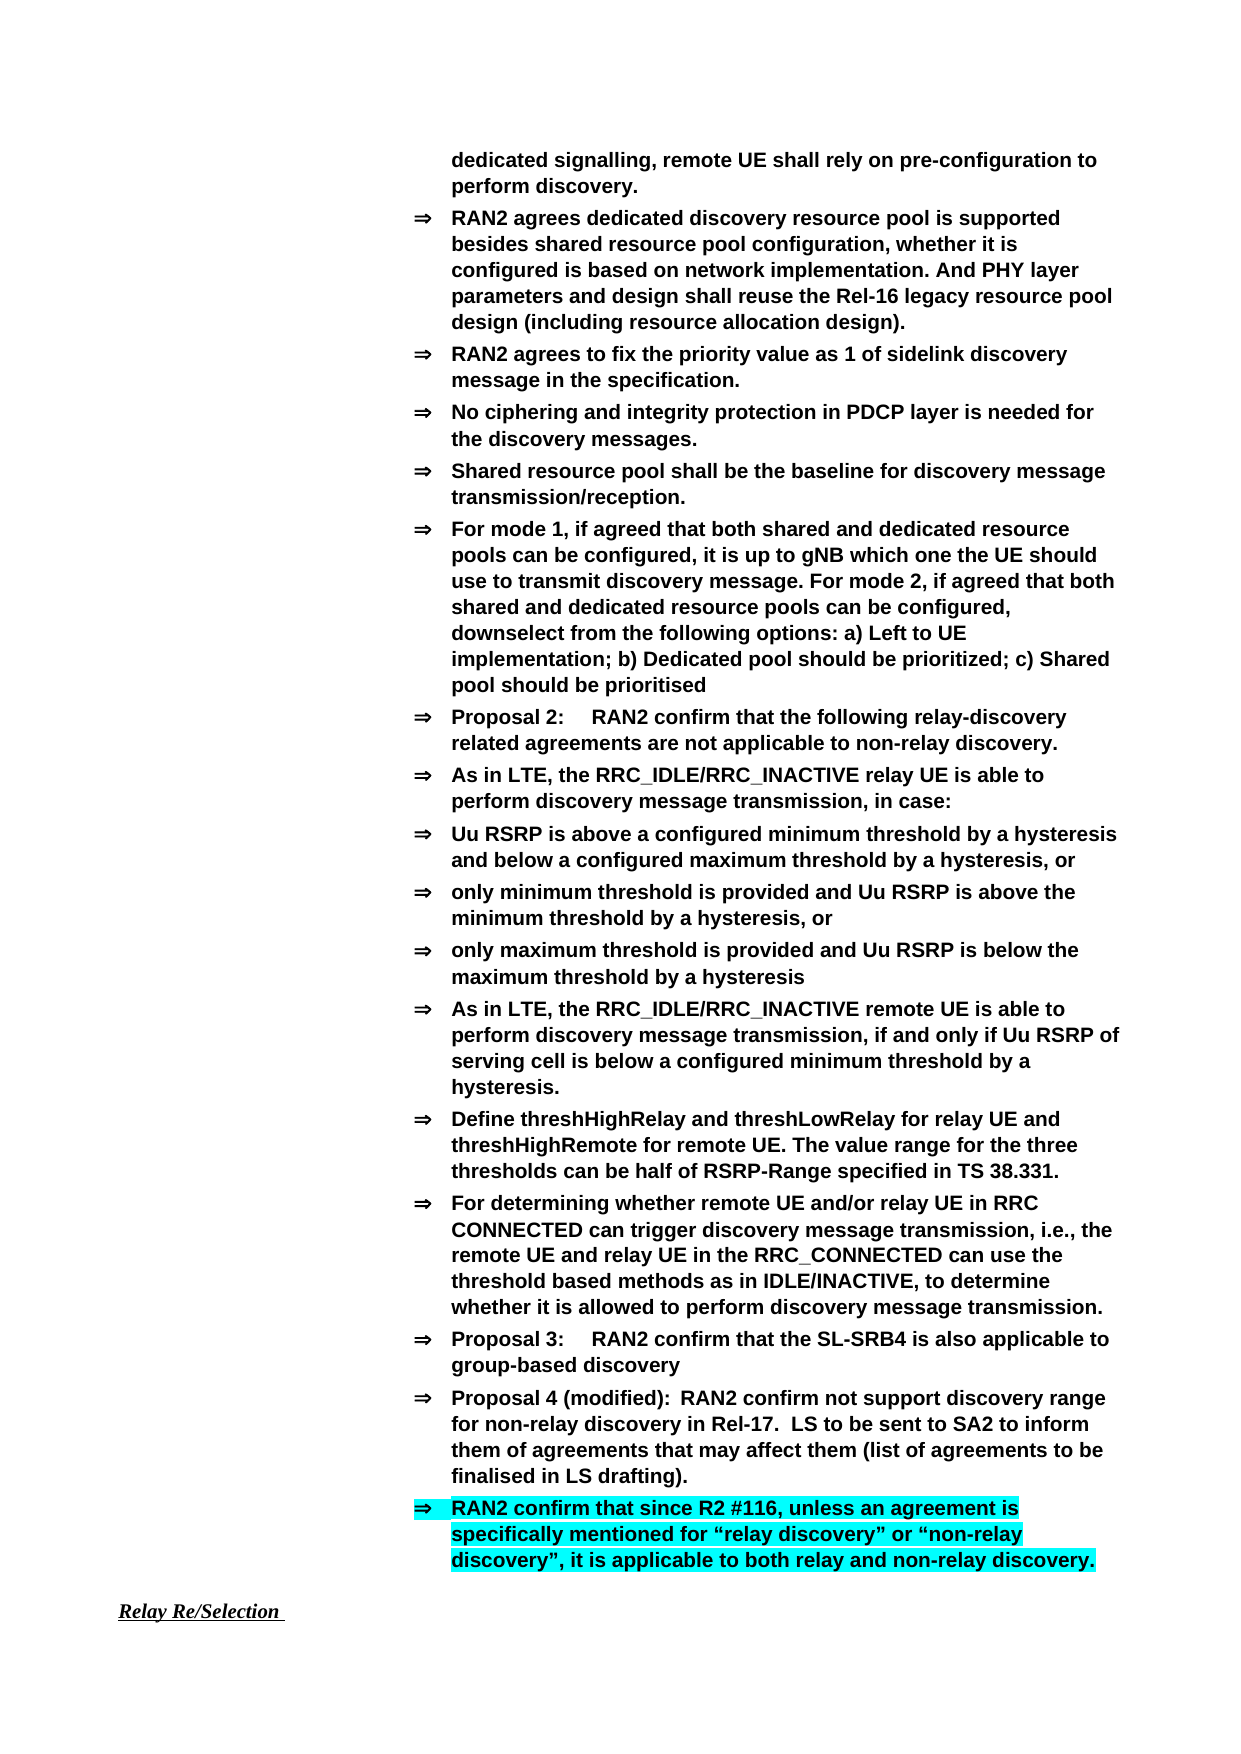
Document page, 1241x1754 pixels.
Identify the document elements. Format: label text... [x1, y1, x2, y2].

text Uu RSRP is above a configured minimum threshold by a hysteresis and below a configured maximum threshold by a hysteresis, or [413, 821, 1122, 872]
text For mode 1, if agreed that both shared and dedicated resource pools can be configured, it is up to gNB which one the UE should use to transmit discovery message. For mode 2, if agreed that both shared and dedicated resource pools can be configured, downselect from the following options: a) Left to UE implementation; b) Dedicated pool should be prioritized; c) Shared pool should be prioritised [413, 517, 1122, 696]
text Define threshHighRelay and threshLowRelay for relay UE and threshHighRemote for remote UE. The value range for the three thresholds can be half of RSRP-Range specified in TS 38.331. [413, 1107, 1122, 1183]
text RAN2 confirm that since R2 #116, unless an agreement is specifically mentioned for “relay discovery” or “non-relay discovery”, it is applicable to both relay and non-relay discovery. [413, 1496, 1122, 1572]
text No ciphering and integrity protection in PDCP layer is needed for the discovery messages. [413, 400, 1122, 450]
text Proposal 3: RAN2 confirm that the SL-SRB4 is also applicable to group-based discovery [413, 1327, 1122, 1377]
text only maximum threshold is provided and Uu RSRP is below the maximum threshold by a hysteresis [413, 938, 1122, 988]
text only minimum threshold is provided and Uu RSRP is above the minimum threshold by a hysteresis, or [413, 880, 1122, 930]
text Proposal 2: RAN2 confirm that the following relay-discovery related agreements are not applicable to non-relay discovery. [413, 704, 1122, 755]
text RAN2 agrees to fix the priority value as 1 of sidelink discovery message in the specification. [413, 342, 1122, 392]
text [413, 148, 1122, 197]
text RAN2 agrees dedicated discovery resource pool is supported besides shared resource pool configuration, whether it is configured is based on network implementation. And PHY layer parameters and design shall reuse the Rel-16 legacy resource pool design (including resource allocation design). [413, 206, 1122, 333]
text For determining whether remote UE and/or relay UE in RRC CONNECTED can trigger discovery message transmission, i.e., the remote UE and relay UE in the RRC_CONNECTED can use the threshold based methods as in IDLE/INACTIVE, to determine whether it is allowed to perform discovery message transmission. [413, 1191, 1122, 1319]
text Proposal 4 (modified): RAN2 confirm not support discovery range for non-relay discovery in Rel-17. LS to be sent to SA2 to inform them of agreements that may affect them (list of agreements to be finalised in LS drafting). [413, 1385, 1122, 1487]
text As in LTE, the RRC_IDLE/RRC_INACTIVE remote UE is able to perform discovery message transmission, if and only if Uu RSRP of serving cell is below a configured minimum threshold by a hysteresis. [413, 997, 1122, 1099]
text Shared resource pool shall be the baseline for discovery message transmission/reception. [413, 458, 1122, 509]
text As in LTE, the RRC_IDLE/RRC_INACTIVE relay UE is able to perform discovery message transmission, in case: [413, 763, 1122, 813]
list Relay Re/Selection [118, 1599, 1122, 1623]
